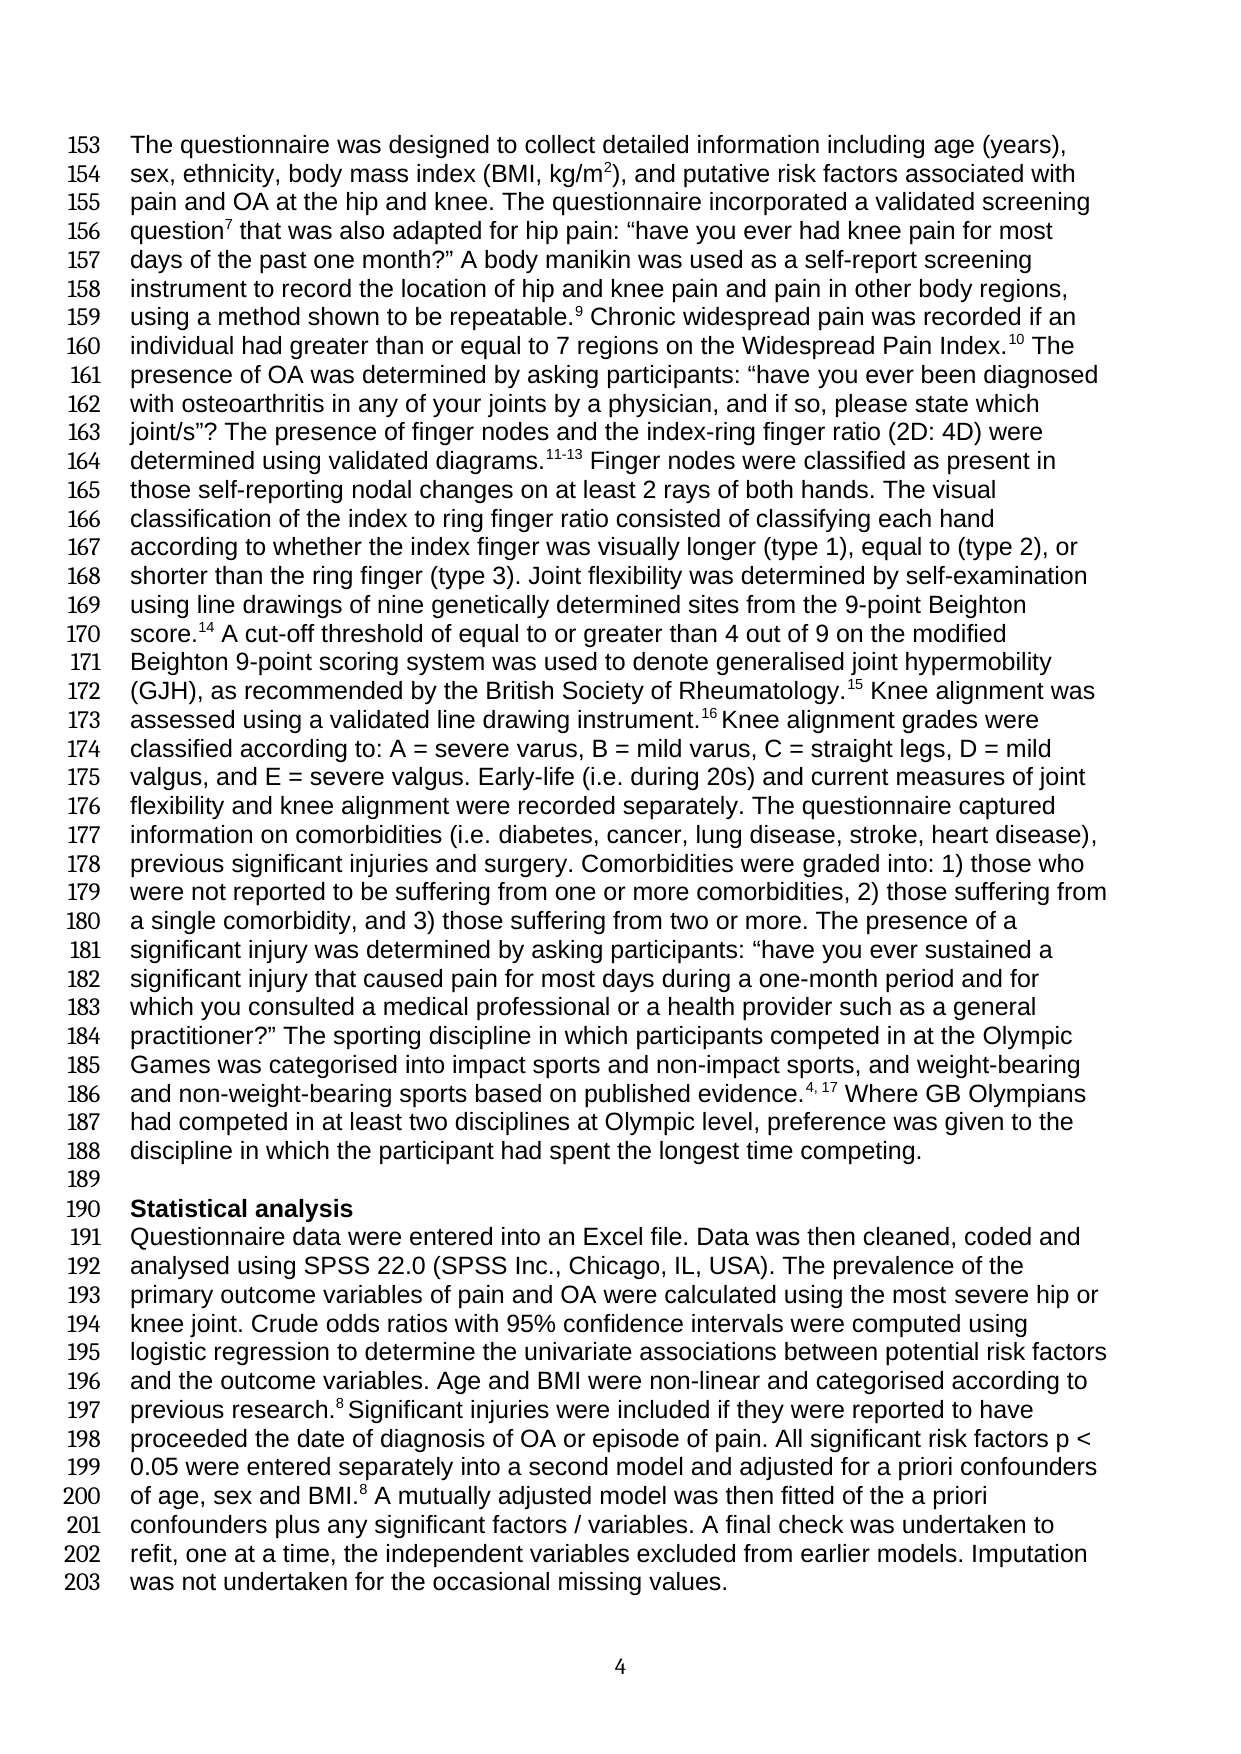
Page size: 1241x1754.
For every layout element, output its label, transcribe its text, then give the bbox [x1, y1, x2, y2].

text The questionnaire was designed to collect detailed information including age (years), sex, ethnicity, body mass index (BMI, kg/m2), and putative risk factors associated with pain and OA at the hip and knee. The questionnaire incorporated a validated screening question7 that was also adapted for hip pain: “have you ever had knee pain for most days of the past one month?” A body manikin was used as a self-report screening instrument to record the location of hip and knee pain and pain in other body regions, using a method shown to be repeatable.9 Chronic widespread pain was recorded if an individual had greater than or equal to 7 regions on the Widespread Pain Index.10 The presence of OA was determined by asking participants: “have you ever been diagnosed with osteoarthritis in any of your joints by a physician, and if so, please state which joint/s”? The presence of finger nodes and the index-ring finger ratio (2D: 4D) were determined using validated diagrams.11-13 Finger nodes were classified as present in those self-reporting nodal changes on at least 2 rays of both hands. The visual classification of the index to ring finger ratio consisted of classifying each hand according to whether the index finger was visually longer (type 1), equal to (type 2), or shorter than the ring finger (type 3). Joint flexibility was determined by self-examination using line drawings of nine genetically determined sites from the 9-point Beighton score.14 A cut-off threshold of equal to or greater than 4 out of 9 on the modified Beighton 9-point scoring system was used to denote generalised joint hypermobility (GJH), as recommended by the British Society of Rheumatology.15 Knee alignment was assessed using a validated line drawing instrument.16 Knee alignment grades were classified according to: A = severe varus, B = mild varus, C = straight legs, D = mild valgus, and E = severe valgus. Early-life (i.e. during 20s) and current measures of joint flexibility and knee alignment were recorded separately. The questionnaire captured information on comorbidities (i.e. diabetes, cancer, lung disease, stroke, heart disease), previous significant injuries and surgery. Comorbidities were graded into: 1) those who were not reported to be suffering from one or more comorbidities, 2) those suffering from a single comorbidity, and 3) those suffering from two or more. The presence of a significant injury was determined by asking participants: “have you ever sustained a significant injury that caused pain for most days during a one-month period and for which you consulted a medical professional or a health provider such as a general practitioner?” The sporting discipline in which participants competed in at the Olympic Games was categorised into impact sports and non-impact sports, and weight-bearing and non-weight-bearing sports based on published evidence.4, 17 Where GB Olympians had competed in at least two disciplines at Olympic level, preference was given to the discipline in which the participant had spent the longest time competing. [130, 130, 1110, 1165]
text Questionnaire data were entered into an Excel file. Data was then cleaned, coded and analysed using SPSS 22.0 (SPSS Inc., Chicago, IL, USA). The prevalence of the primary outcome variables of pain and OA were calculated using the most severe hip or knee joint. Crude odds ratios with 95% confidence intervals were computed using logistic regression to determine the univariate associations between potential risk factors and the outcome variables. Age and BMI were non-linear and categorised according to previous research.8 Significant injuries were included if they were reported to have proceeded the date of diagnosis of OA or episode of pain. All significant risk factors p < 0.05 were entered separately into a second model and adjusted for a priori confounders of age, sex and BMI.8 A mutually adjusted model was then fitted of the a priori confounders plus any significant factors / variables. A final check was undertaken to refit, one at a time, the independent variables excluded from earlier models. Imputation was not undertaken for the occasional missing values. [130, 1222, 1110, 1596]
text Statistical analysis [130, 1194, 1110, 1222]
